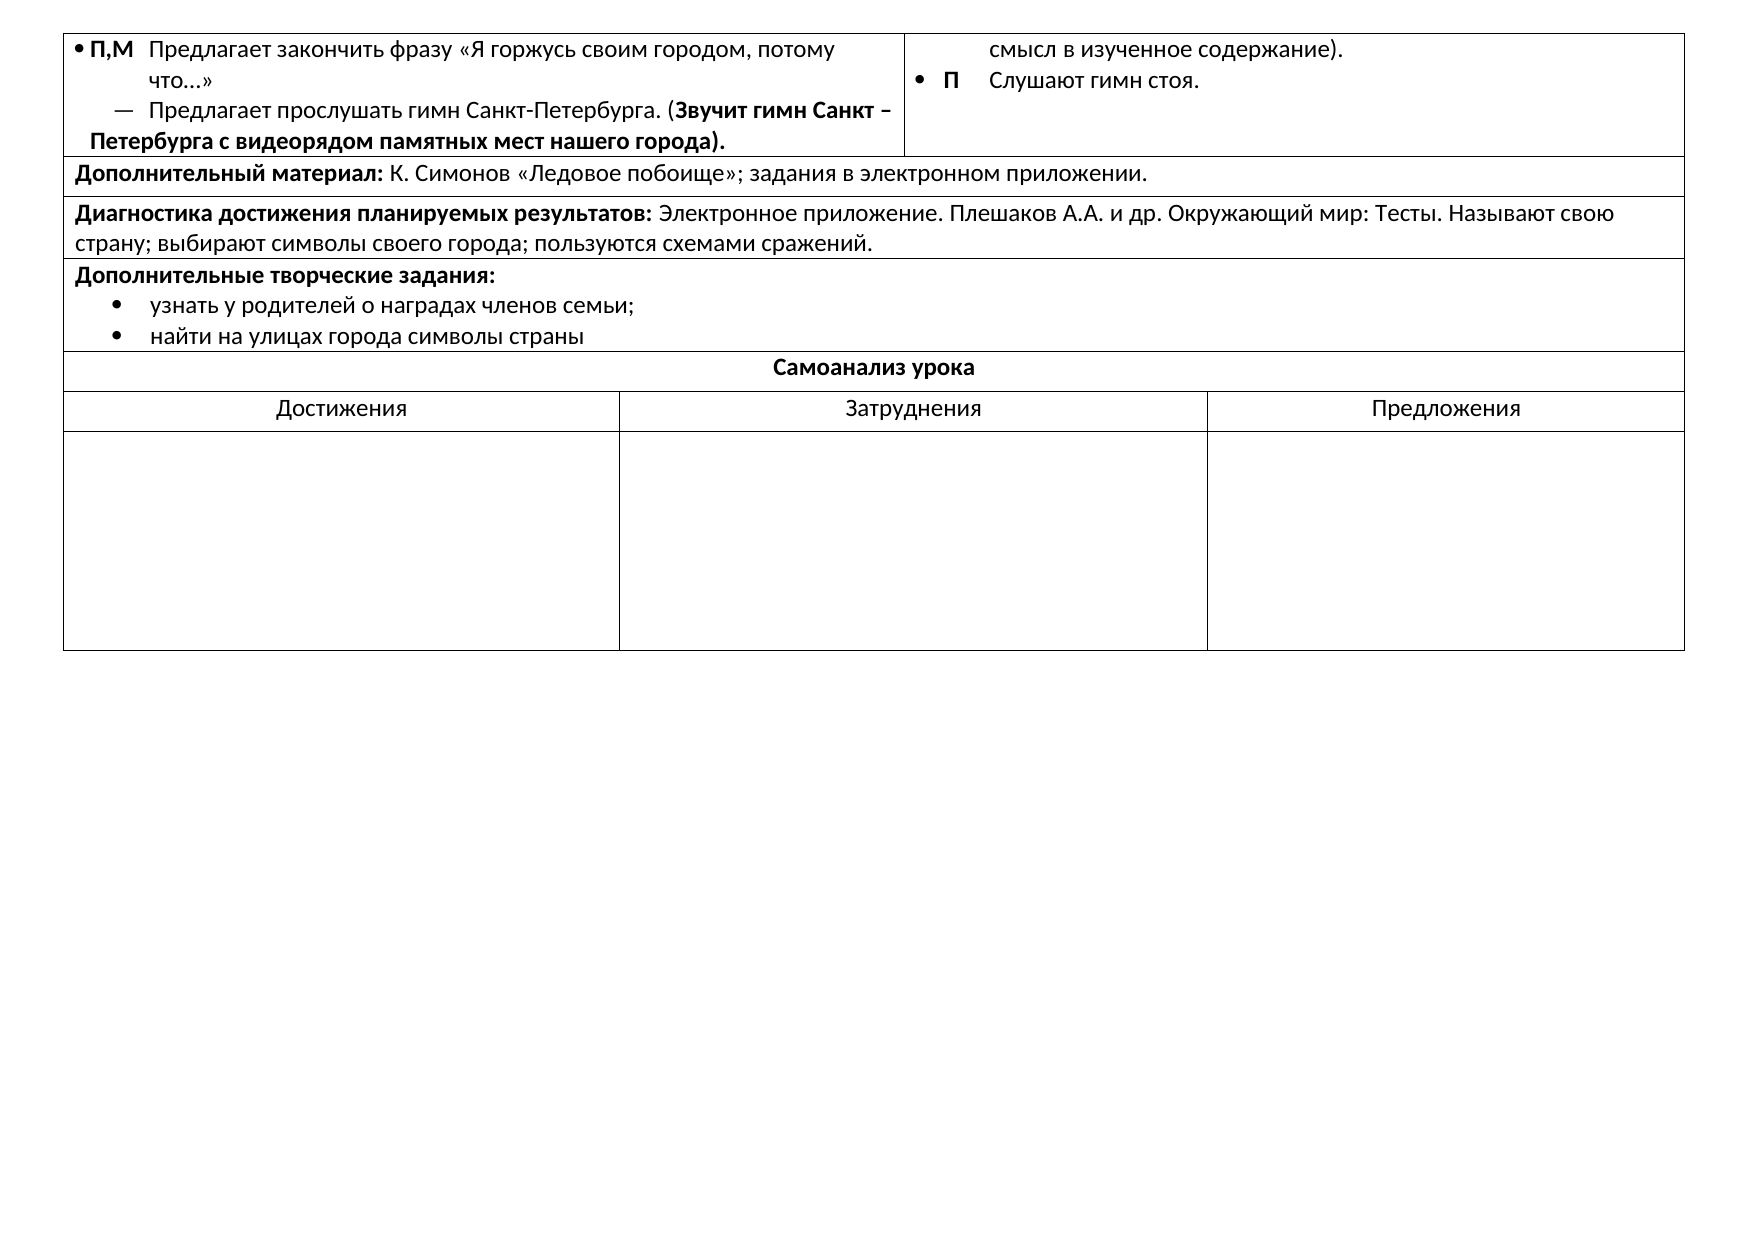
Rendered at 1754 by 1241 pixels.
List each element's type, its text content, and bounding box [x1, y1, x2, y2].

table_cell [905, 34, 1684, 156]
table_cell [1208, 432, 1684, 650]
table_cell Дополнительный материал: К. Симонов «Ледовое побоище»; задания в электронном приложении. [64, 157, 1684, 196]
table_cell Диагностика достижения планируемых результатов: Электронное приложение. Плешаков А.А. и др. Окружающий мир: Тесты. Называют свою страну; выбирают символы своего города; пользуются схемами сражений. [64, 197, 1684, 258]
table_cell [64, 34, 904, 156]
table_cell Самоанализ урока [64, 352, 1684, 391]
table_cell Достижения [64, 392, 619, 431]
table_cell [64, 432, 619, 650]
table_cell Дополнительные творческие задания: узнать у родителей о наградах членов семьи; найти на улицах города символы страны [64, 259, 1684, 351]
table_cell [620, 432, 1207, 650]
table_cell Предложения [1208, 392, 1684, 431]
table_cell Затруднения [620, 392, 1207, 431]
